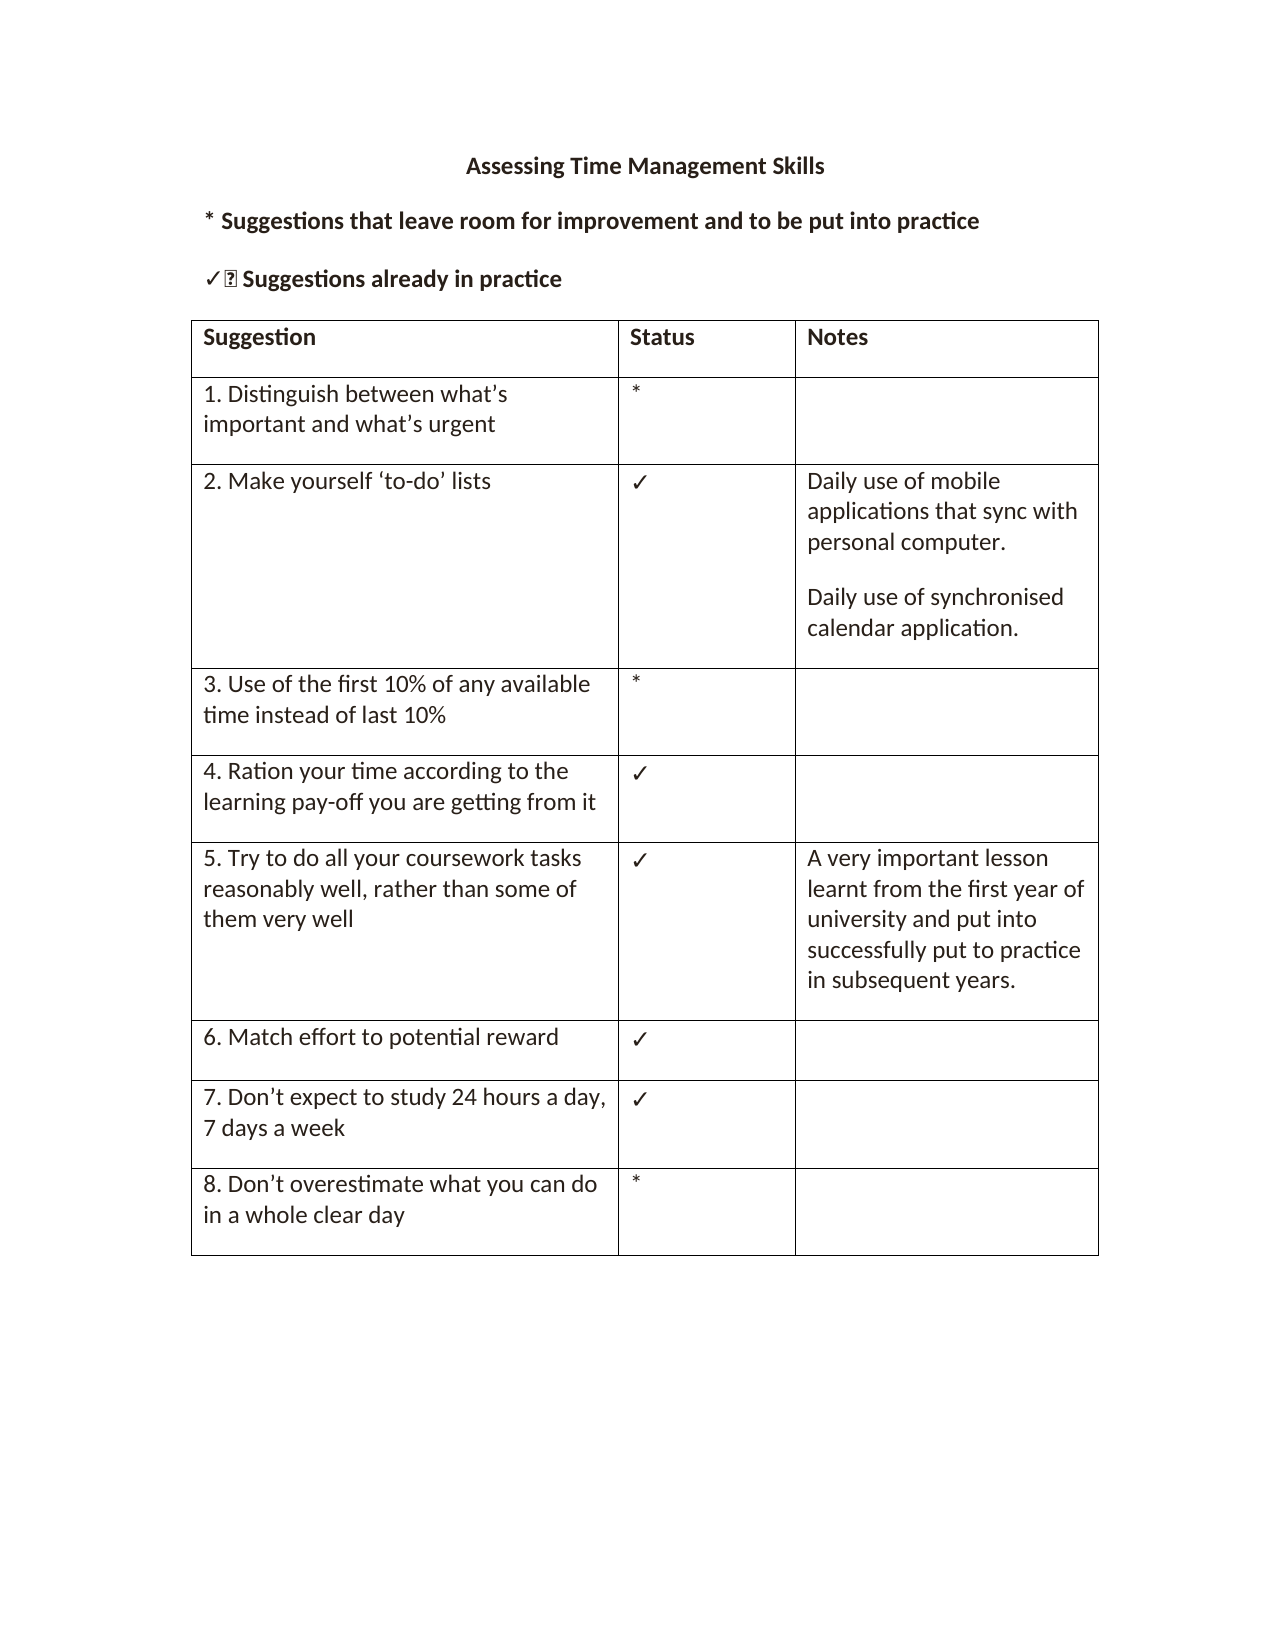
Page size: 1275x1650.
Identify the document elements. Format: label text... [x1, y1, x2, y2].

table_cell ✓ [619, 465, 795, 667]
table_cell [796, 1021, 1098, 1080]
table_cell 8. Don’t overestimate what you can do in a whole clear day [192, 1169, 618, 1254]
table_cell 1. Distinguish between what’s important and what’s urgent [192, 378, 618, 464]
text ✓ Suggestions already in practice [203, 261, 1087, 295]
table_cell * [619, 1169, 795, 1254]
table_cell 6. Match effort to potential reward [192, 1021, 618, 1080]
table_cell ✓ [619, 843, 795, 1020]
table_header Notes [796, 321, 1098, 377]
table_cell 4. Ration your time according to the learning pay-off you are getting from it [192, 756, 618, 842]
table_cell 3. Use of the first 10% of any available time instead of last 10% [192, 669, 618, 754]
text * Suggestions that leave room for improvement and to be put into practice [203, 206, 1087, 236]
table_cell [796, 756, 1098, 842]
table_cell * [619, 669, 795, 754]
table_cell ✓ [619, 1021, 795, 1080]
table_cell * [619, 378, 795, 464]
table_cell 5. Try to do all your coursework tasks reasonably well, rather than some of them very well [192, 843, 618, 1020]
table_cell ✓ [619, 1081, 795, 1167]
table_header Suggestion [192, 321, 618, 377]
table_cell [796, 1081, 1098, 1167]
text Assessing Time Management Skills [203, 150, 1087, 181]
table_header Status [619, 321, 795, 377]
table_cell A very important lesson learnt from the first year of university and put into successfully put to practice in subsequent years. [796, 843, 1098, 1020]
table_cell [796, 378, 1098, 464]
table_cell [796, 669, 1098, 754]
table_cell 2. Make yourself ‘to-do’ lists [192, 465, 618, 667]
table_cell 7. Don’t expect to study 24 hours a day, 7 days a week [192, 1081, 618, 1167]
table_cell [796, 1169, 1098, 1254]
table_cell Daily use of mobile applications that sync with personal computer. Daily use of synchronised calendar application. [796, 465, 1098, 667]
table_cell ✓ [619, 756, 795, 842]
